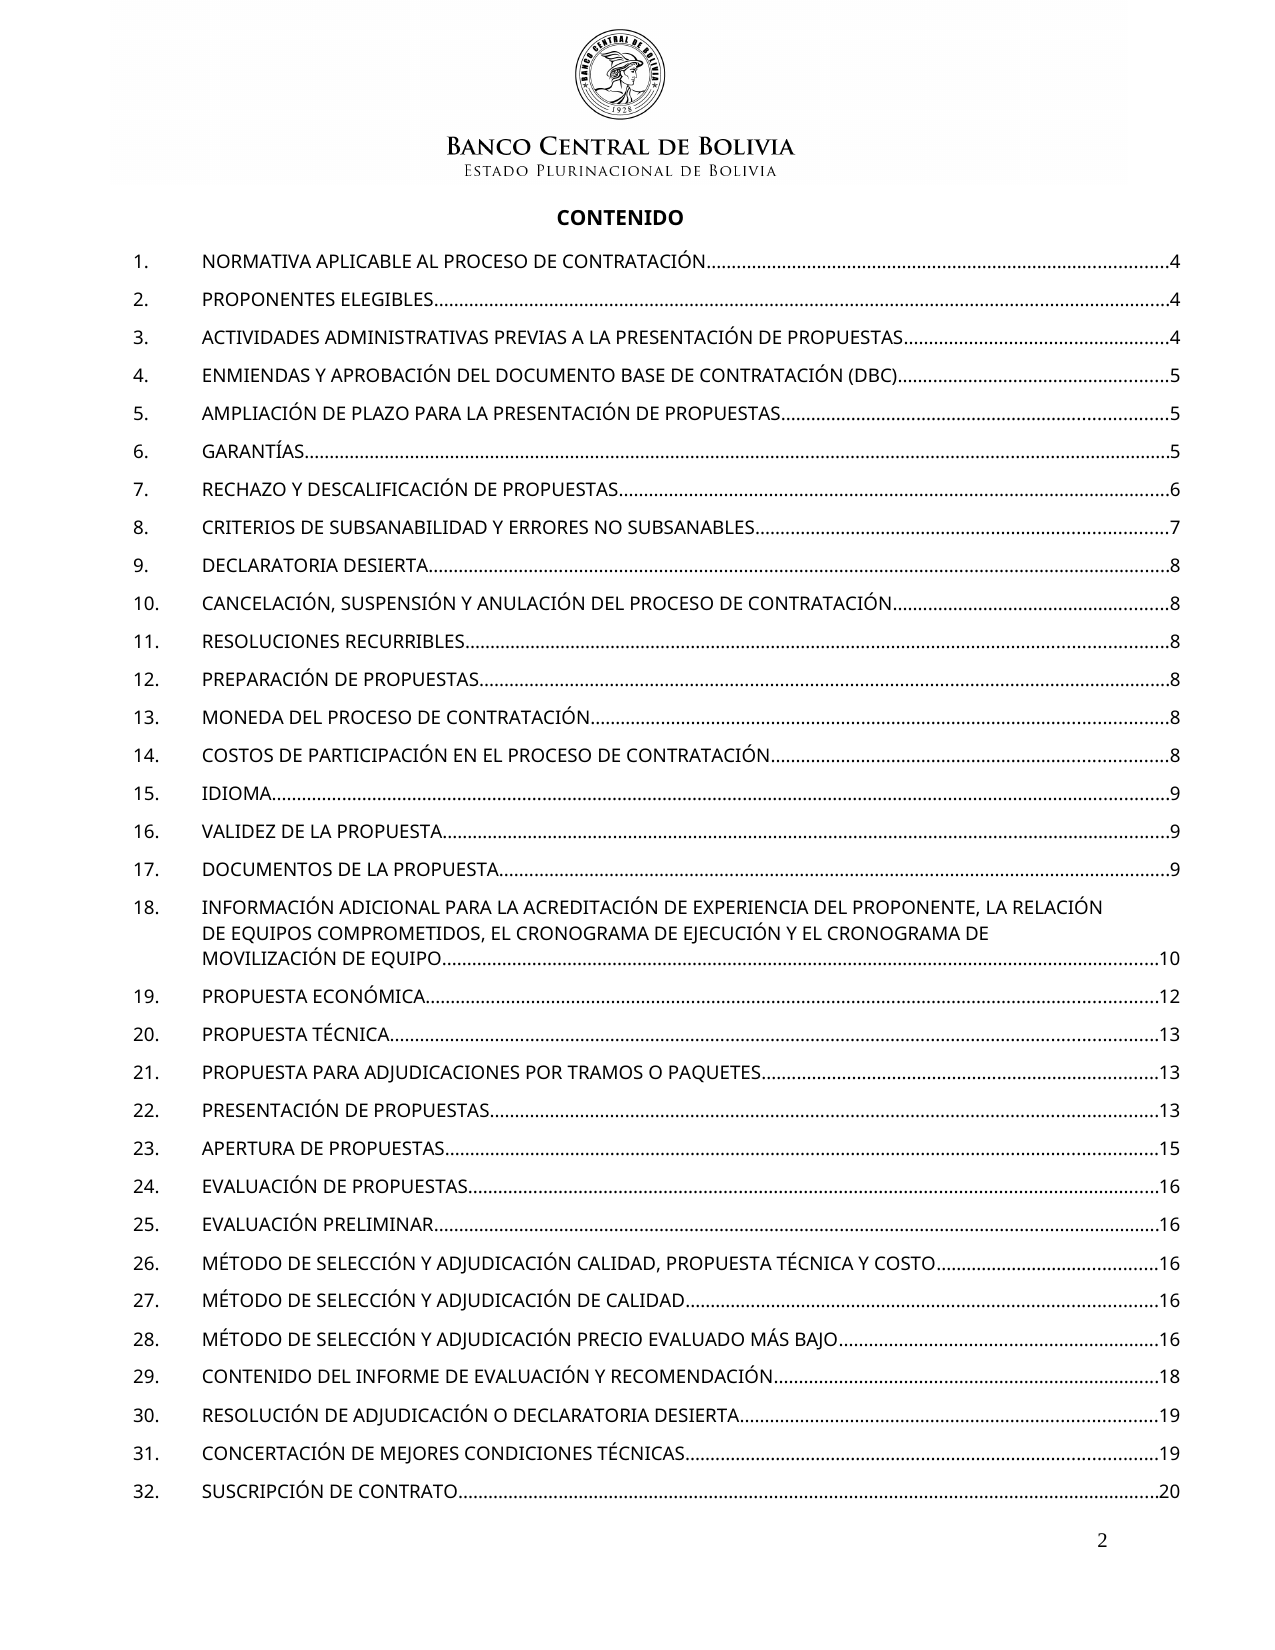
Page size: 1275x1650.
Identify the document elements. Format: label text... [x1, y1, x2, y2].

text 10. CANCELACIÓN, SUSPENSIÓN Y ANULACIÓN DEL PROCESO DE CONTRATACIÓN 8 [133, 590, 1107, 616]
text 20. PROPUESTA TÉCNICA 13 [133, 1022, 1107, 1047]
text 8. CRITERIOS DE SUBSANABILIDAD Y ERRORES NO SUBSANABLES 7 [133, 514, 1107, 540]
text 29. CONTENIDO DEL INFORME DE EVALUACIÓN Y RECOMENDACIÓN 18 [133, 1364, 1107, 1389]
text 1. NORMATIVA APLICABLE AL PROCESO DE CONTRATACIÓN 4 [133, 248, 1107, 274]
text 9. DECLARATORIA DESIERTA 8 [133, 552, 1107, 578]
text 13. MONEDA DEL PROCESO DE CONTRATACIÓN 8 [133, 704, 1107, 730]
text 15. IDIOMA 9 [133, 781, 1107, 806]
text 31. CONCERTACIÓN DE MEJORES CONDICIONES TÉCNICAS 19 [133, 1440, 1107, 1465]
text 26. MÉTODO DE SELECCIÓN Y ADJUDICACIÓN CALIDAD, PROPUESTA TÉCNICA Y COSTO 16 [133, 1250, 1107, 1275]
subtitle CONTENIDO [133, 185, 1107, 232]
text 12. PREPARACIÓN DE PROPUESTAS 8 [133, 666, 1107, 692]
text 22. PRESENTACIÓN DE PROPUESTAS 13 [133, 1098, 1107, 1123]
text 27. MÉTODO DE SELECCIÓN Y ADJUDICACIÓN DE CALIDAD 16 [133, 1288, 1107, 1313]
text 16. VALIDEZ DE LA PROPUESTA 9 [133, 818, 1107, 844]
text 30. RESOLUCIÓN DE ADJUDICACIÓN O DECLARATORIA DESIERTA 19 [133, 1402, 1107, 1427]
text 18. INFORMACIÓN ADICIONAL PARA LA ACREDITACIÓN DE EXPERIENCIA DEL PROPONENTE, LA RELACIÓN DE EQUIPOS COMPROMETIDOS, EL CRONOGRAMA DE EJECUCIÓN Y EL CRONOGRAMA DE MOVILIZACIÓN DE EQUIPO 10 [133, 894, 1107, 971]
text 24. EVALUACIÓN DE PROPUESTAS 16 [133, 1174, 1107, 1199]
text 23. APERTURA DE PROPUESTAS 15 [133, 1136, 1107, 1161]
text 11. RESOLUCIONES RECURRIBLES 8 [133, 628, 1107, 654]
text 2. PROPONENTES ELEGIBLES 4 [133, 286, 1107, 312]
text 25. EVALUACIÓN PRELIMINAR 16 [133, 1212, 1107, 1237]
text 32. SUSCRIPCIÓN DE CONTRATO 20 [133, 1478, 1107, 1503]
text 7. RECHAZO Y DESCALIFICACIÓN DE PROPUESTAS 6 [133, 476, 1107, 502]
picture [109, 0, 1129, 185]
text 17. DOCUMENTOS DE LA PROPUESTA 9 [133, 857, 1107, 882]
text 4. ENMIENDAS Y APROBACIÓN DEL DOCUMENTO BASE DE CONTRATACIÓN (DBC) 5 [133, 362, 1107, 388]
text 19. PROPUESTA ECONÓMICA 12 [133, 984, 1107, 1009]
text 28. MÉTODO DE SELECCIÓN Y ADJUDICACIÓN PRECIO EVALUADO MÁS BAJO 16 [133, 1326, 1107, 1351]
text 6. GARANTÍAS 5 [133, 438, 1107, 464]
text 5. AMPLIACIÓN DE PLAZO PARA LA PRESENTACIÓN DE PROPUESTAS 5 [133, 400, 1107, 426]
text 14. COSTOS DE PARTICIPACIÓN EN EL PROCESO DE CONTRATACIÓN 8 [133, 742, 1107, 768]
text 21. PROPUESTA PARA ADJUDICACIONES POR TRAMOS O PAQUETES 13 [133, 1060, 1107, 1085]
text 3. ACTIVIDADES ADMINISTRATIVAS PREVIAS A LA PRESENTACIÓN DE PROPUESTAS 4 [133, 324, 1107, 350]
